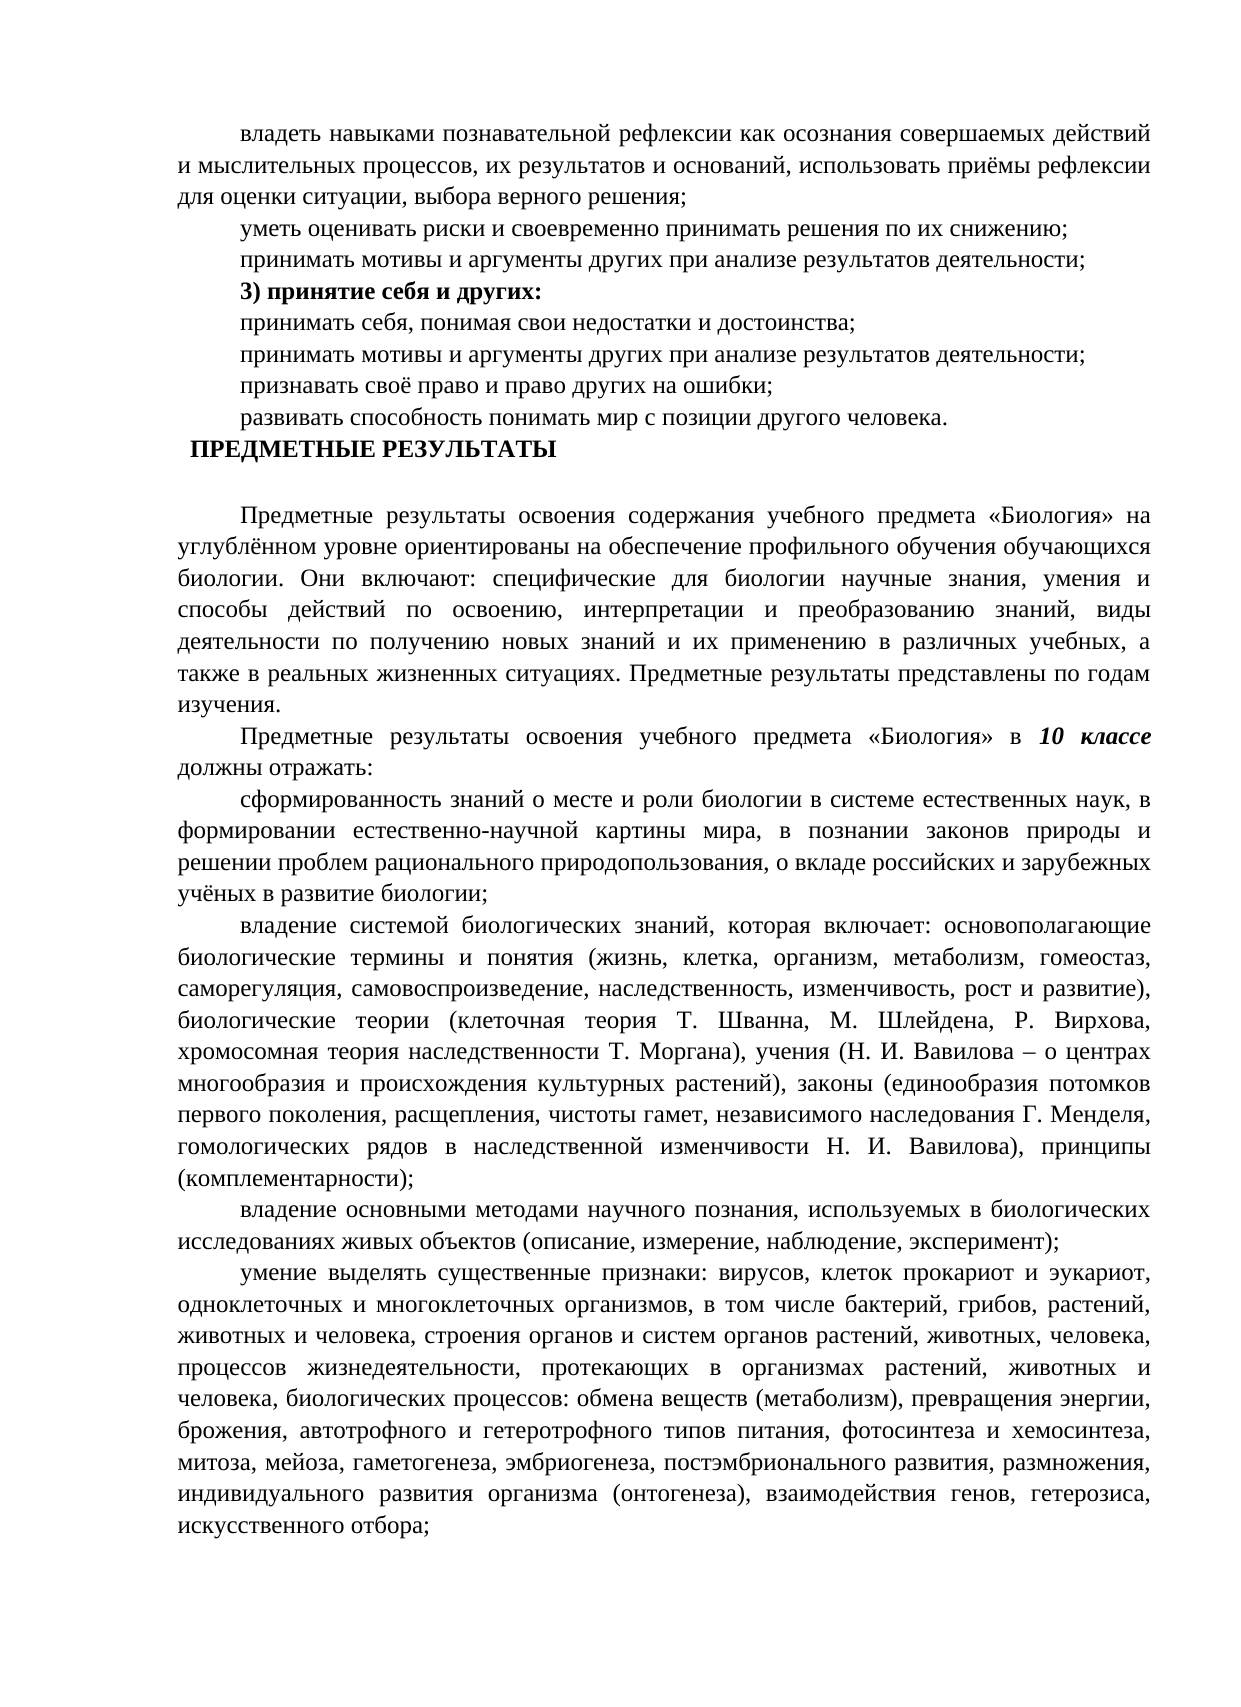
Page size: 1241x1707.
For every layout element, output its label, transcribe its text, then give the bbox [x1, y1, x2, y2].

text принимать мотивы и аргументы других при анализе результатов деятельности; [177, 244, 1152, 273]
text ПРЕДМЕТНЫЕ РЕЗУЛЬТАТЫ [190, 434, 1152, 462]
text признавать своё право и право других на ошибки; [177, 371, 1152, 399]
text владеть навыками познавательной рефлексии как осознания совершаемых действий и мыслительных процессов, их результатов и оснований, использовать приёмы рефлексии для оценки ситуации, выбора верного решения; [177, 118, 1152, 210]
text Предметные результаты освоения содержания учебного предмета «Биология» на углублённом уровне ориентированы на обеспечение профильного обучения обучающихся биологии. Они включают: специфические для биологии научные знания, умения и способы действий по освоению, интерпретации и преобразованию знаний, виды деятельности по получению новых знаний и их применению в различных учебных, а также в реальных жизненных ситуациях. Предметные результаты представлены по годам изучения. [177, 500, 1152, 718]
text принимать мотивы и аргументы других при анализе результатов деятельности; [177, 339, 1152, 368]
text уметь оценивать риски и своевременно принимать решения по их снижению; [177, 213, 1152, 242]
text владение основными методами научного познания, используемых в биологических исследованиях живых объектов (описание, измерение, наблюдение, эксперимент); [177, 1194, 1152, 1254]
text принимать себя, понимая свои недостатки и достоинства; [177, 307, 1152, 336]
text Предметные результаты освоения учебного предмета «Биология» в 10 классе должны отражать: [177, 721, 1152, 781]
text 3) принятие себя и других: [177, 276, 1152, 305]
text развивать способность понимать мир с позиции другого человека. [177, 402, 1152, 431]
text владение системой биологических знаний, которая включает: основополагающие биологические термины и понятия (жизнь, клетка, организм, метаболизм, гомеостаз, саморегуляция, самовоспроизведение, наследственность, изменчивость, рост и развитие), биологические теории (клеточная теория Т. Шванна, М. Шлейдена, Р. Вирхова, хромосомная теория наследственности Т. Моргана), учения (Н. И. Вавилова – о центрах многообразия и происхождения культурных растений), законы (единообразия потомков первого поколения, расщепления, чистоты гамет, независимого наследования Г. Менделя, гомологических рядов в наследственной изменчивости Н. И. Вавилова), принципы (комплементарности); [177, 910, 1152, 1191]
text сформированность знаний о месте и роли биологии в системе естественных наук, в формировании естественно-научной картины мира, в познании законов природы и решении проблем рационального природопользования, о вкладе российских и зарубежных учёных в развитие биологии; [177, 784, 1152, 907]
text умение выделять существенные признаки: вирусов, клеток прокариот и эукариот, одноклеточных и многоклеточных организмов, в том числе бактерий, грибов, растений, животных и человека, строения органов и систем органов растений, животных, человека, процессов жизнедеятельности, протекающих в организмах растений, животных и человека, биологических процессов: обмена веществ (метаболизм), превращения энергии, брожения, автотрофного и гетеротрофного типов питания, фотосинтеза и хемосинтеза, митоза, мейоза, гаметогенеза, эмбриогенеза, постэмбрионального развития, размножения, индивидуального развития организма (онтогенеза), взаимодействия генов, гетерозиса, искусственного отбора; [177, 1257, 1152, 1538]
